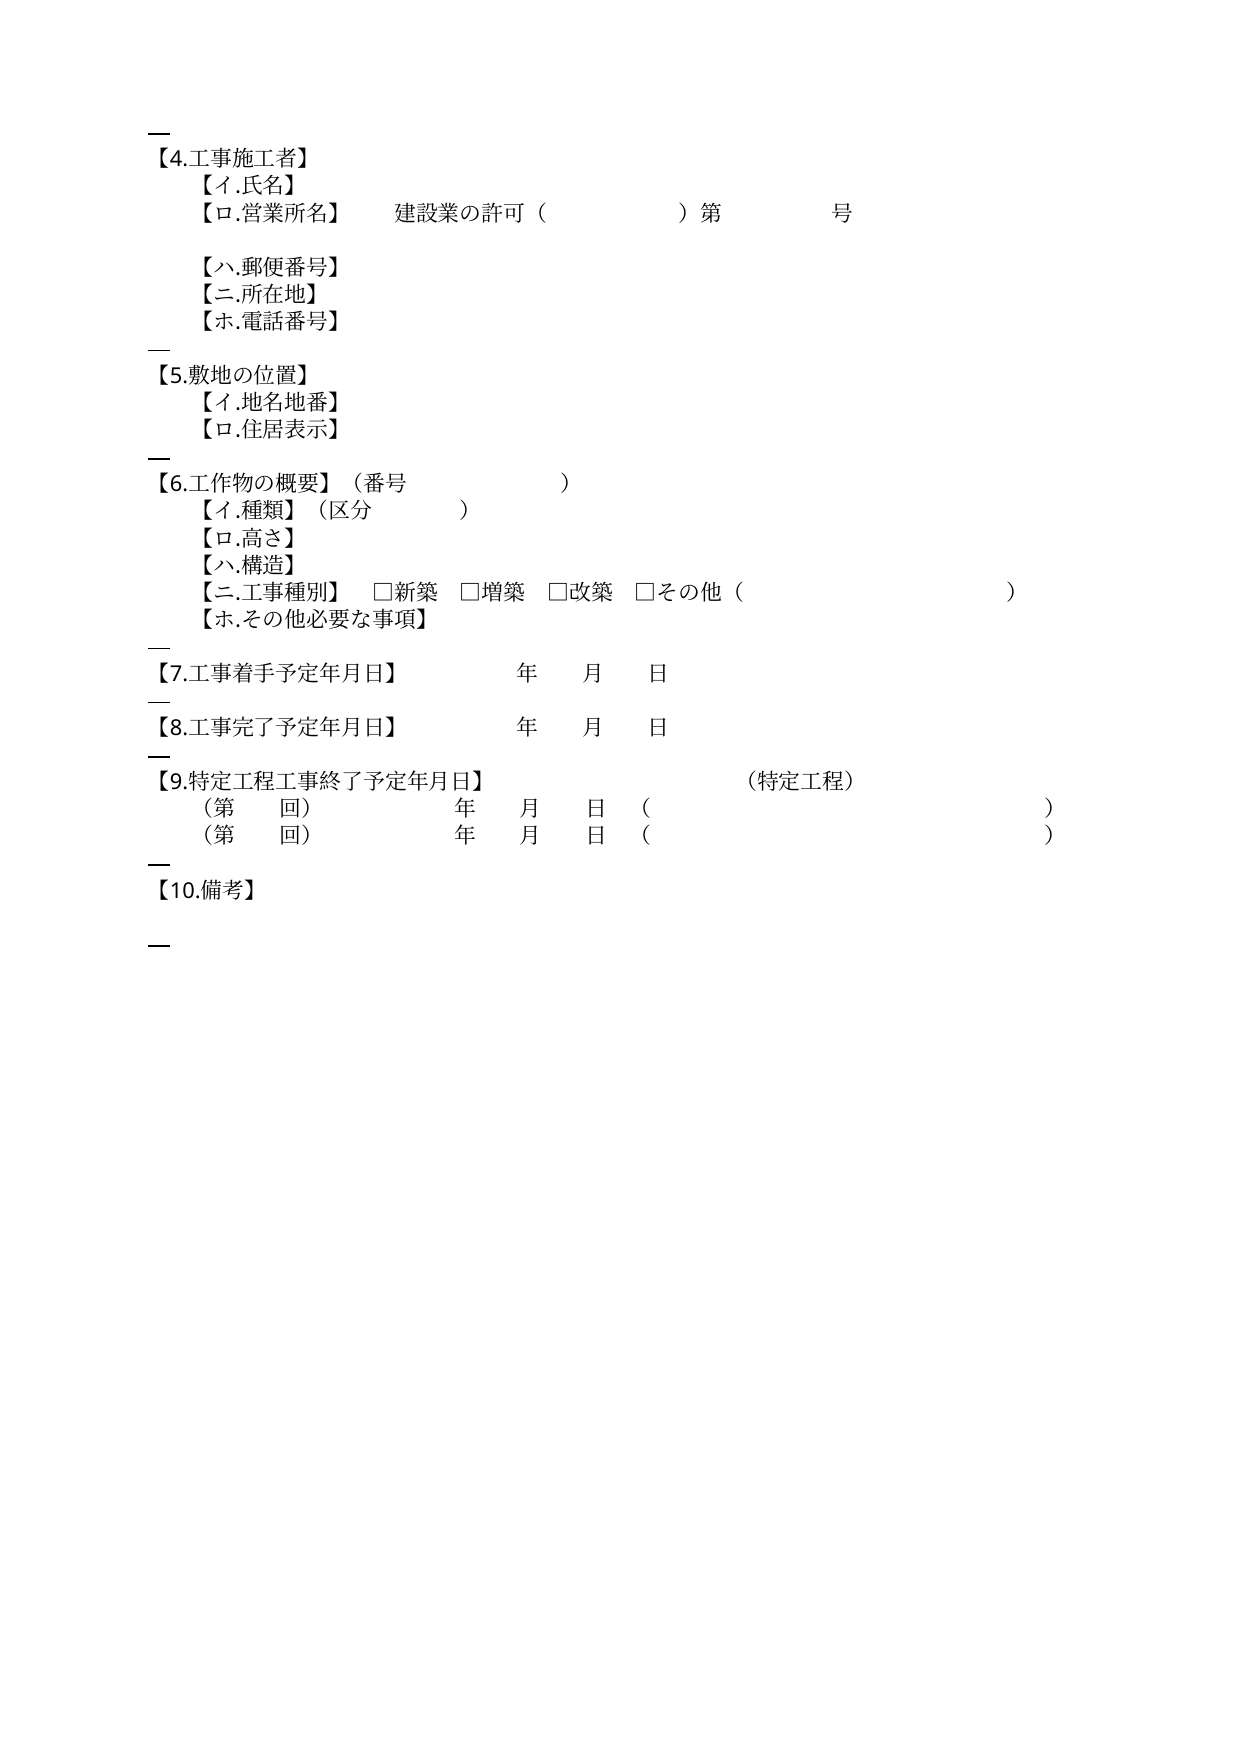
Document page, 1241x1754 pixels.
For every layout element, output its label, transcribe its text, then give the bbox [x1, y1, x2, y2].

text 【7.工事着手予定年月日】 年 月 日 [148, 660, 1092, 687]
text 【イ.種類】（区分 ） [148, 497, 1092, 524]
text 【6.工作物の概要】（番号 ） [148, 470, 1092, 497]
text 【ロ.住居表示】 [148, 416, 1092, 443]
text 【ホ.その他必要な事項】 [148, 606, 1092, 633]
text （第 回） 年 月 日 （ ） [148, 822, 1092, 849]
text 【ロ.営業所名】 建設業の許可（ ）第 号 [148, 199, 1092, 226]
text 【イ.氏名】 [148, 172, 1092, 199]
text 【ハ.構造】 [148, 551, 1092, 578]
text 【10.備考】 [148, 876, 1092, 903]
text 【ハ.郵便番号】 [148, 253, 1092, 281]
text 【5.敷地の位置】 [148, 362, 1092, 389]
text 【ホ.電話番号】 [148, 308, 1092, 335]
text 【ロ.高さ】 [148, 524, 1092, 551]
text （第 回） 年 月 日 （ ） [148, 795, 1092, 822]
text 【9.特定工程工事終了予定年月日】 （特定工程） [148, 768, 1092, 795]
text 【ニ.所在地】 [148, 281, 1092, 308]
text 【ニ.工事種別】 □新築 □増築 □改築 □その他（ ） [148, 578, 1092, 606]
text 【イ.地名地番】 [148, 389, 1092, 416]
text 【8.工事完了予定年月日】 年 月 日 [148, 714, 1092, 741]
text 【4.工事施工者】 [148, 145, 1092, 172]
